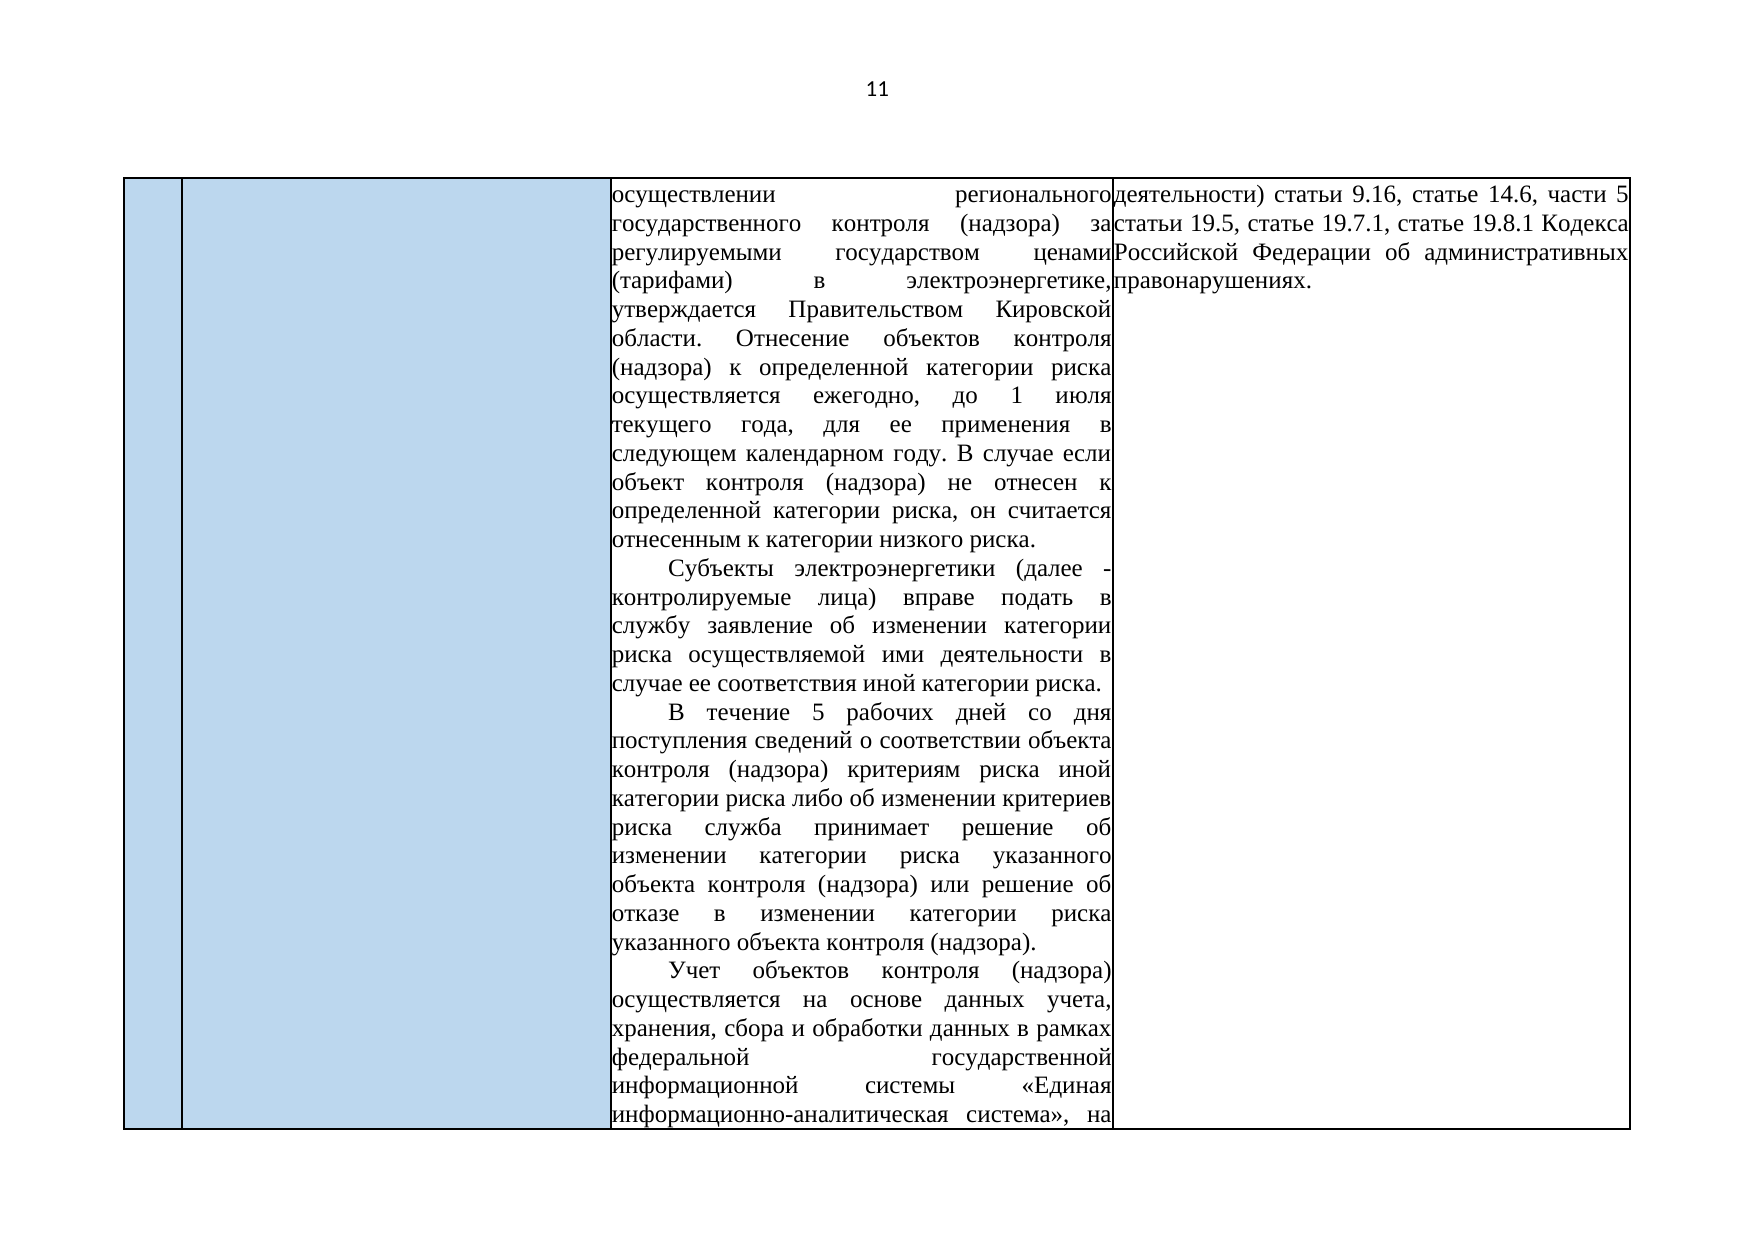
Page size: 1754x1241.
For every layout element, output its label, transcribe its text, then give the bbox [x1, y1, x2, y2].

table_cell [1114, 179, 1629, 1128]
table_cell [183, 179, 610, 1128]
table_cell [612, 179, 1112, 1128]
table_cell 13 [125, 179, 181, 1128]
